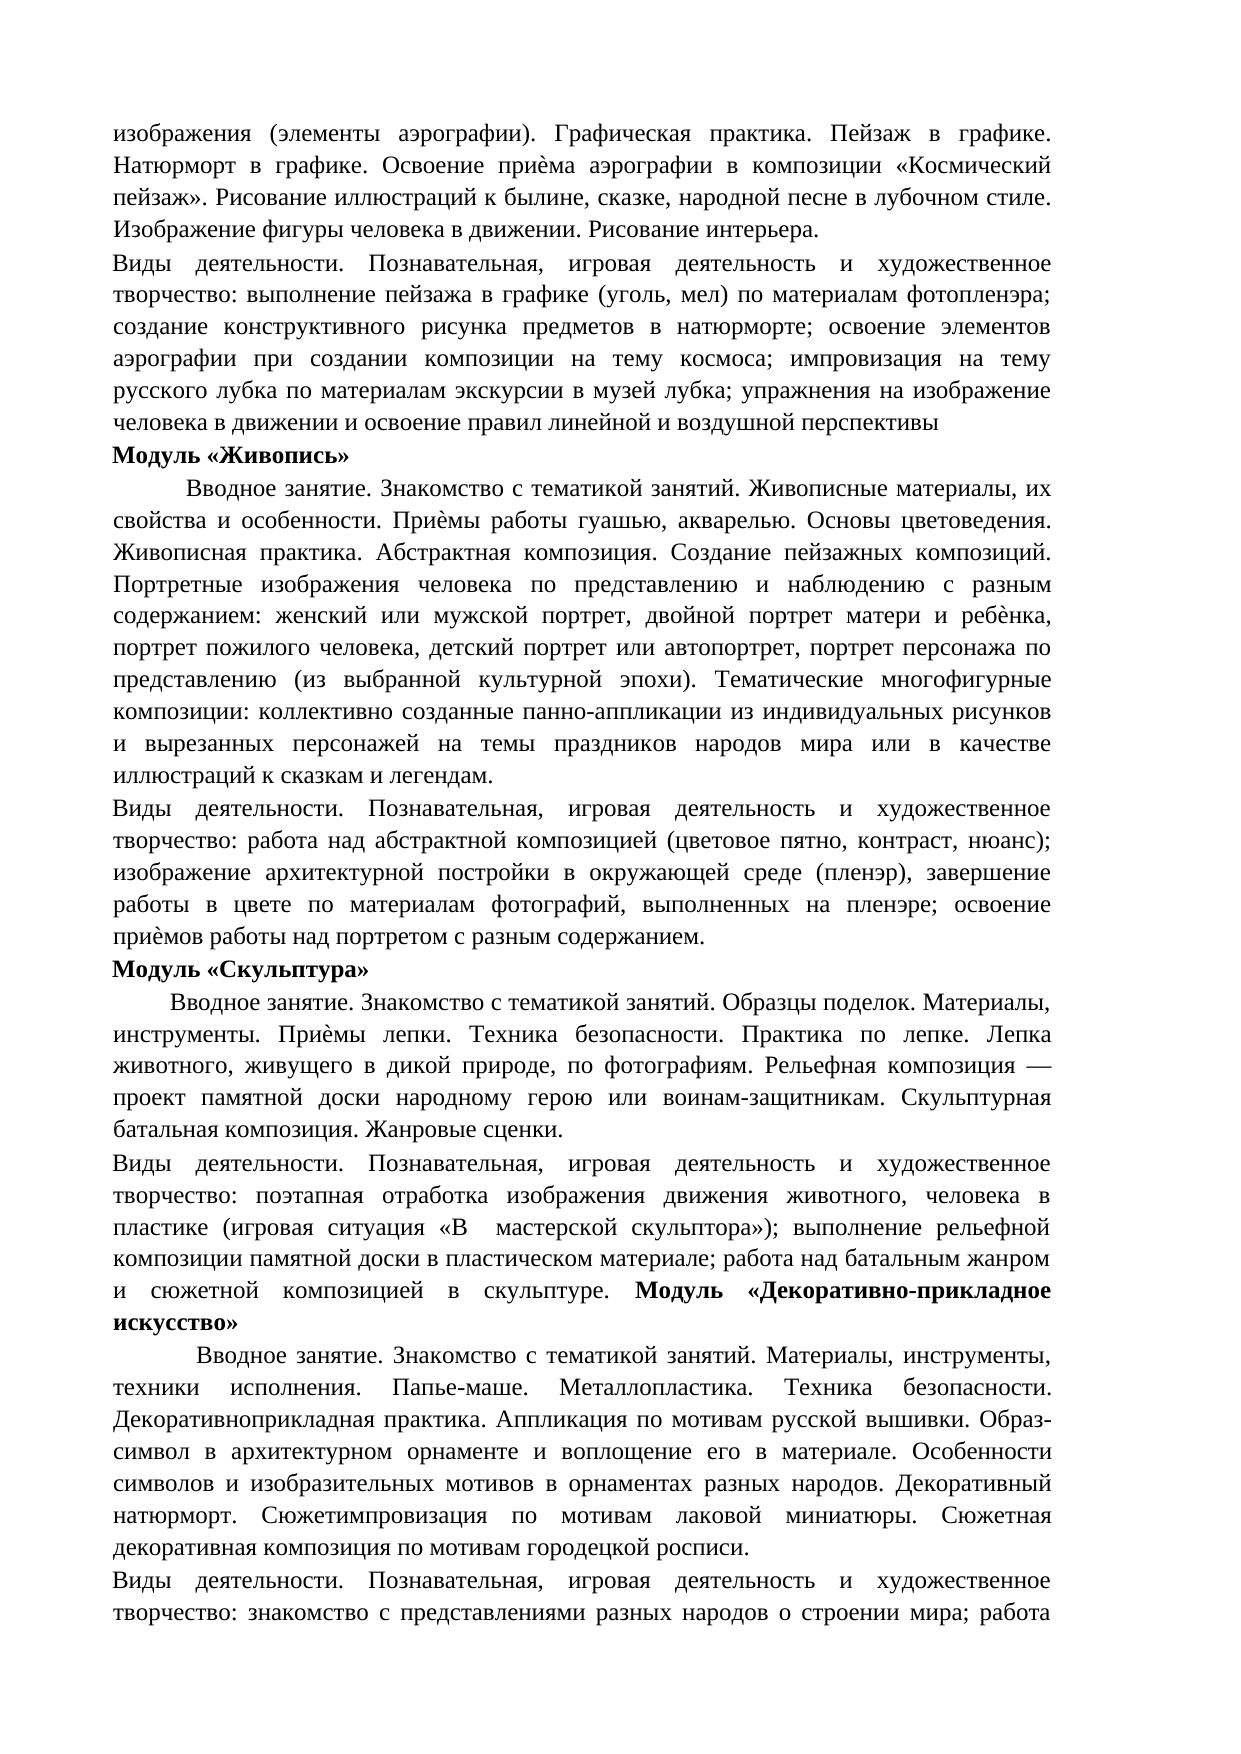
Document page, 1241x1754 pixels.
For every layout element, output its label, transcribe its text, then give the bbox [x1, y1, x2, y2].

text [112, 1565, 1051, 1626]
subtitle Модуль «Скульптура» [112, 954, 1035, 983]
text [112, 118, 1052, 243]
text Вводное занятие. Знакомство с тематикой занятий. Живописные материалы, их свойства и особенности. Приѐмы работы гуашью, акварелью. Основы цветоведения. Живописная практика. Абстрактная композиция. Создание пейзажных композиций. Портретные изображения человека по представлению и наблюдению с разным содержанием: женский или мужской портрет, двойной портрет матери и ребѐнка, портрет пожилого человека, детский портрет или автопортрет, портрет персонажа по представлению (из выбранной культурной эпохи). Тематические многофигурные композиции: коллективно созданные панно-аппликации из индивидуальных рисунков и вырезанных персонажей на темы праздников народов мира или в качестве иллюстраций к сказкам и легендам. [112, 473, 1052, 789]
text Вводное занятие. Знакомство с тематикой занятий. Материалы, инструменты, техники исполнения. Папье-маше. Металлопластика. Техника безопасности. Декоративноприкладная практика. Аппликация по мотивам русской вышивки. Образ-символ в архитектурном орнаменте и воплощение его в материале. Особенности символов и изобразительных мотивов в орнаментах разных народов. Декоративный натюрморт. Сюжетимпровизация по мотивам лаковой миниатюры. Сюжетная декоративная композиция по мотивам городецкой росписи. [112, 1341, 1053, 1561]
text Виды деятельности. Познавательная, игровая деятельность и художественное творчество: выполнение пейзажа в графике (уголь, мел) по материалам фотопленэра; создание конструктивного рисунка предметов в натюрморте; освоение элементов аэрографии при создании композиции на тему космоса; импровизация на тему русского лубка по материалам экскурсии в музей лубка; упражнения на изображение человека в движении и освоение правил линейной и воздушной перспективы [112, 248, 1052, 436]
subtitle Модуль «Живопись» [112, 440, 1035, 469]
text Виды деятельности. Познавательная, игровая деятельность и художественное творчество: работа над абстрактной композицией (цветовое пятно, контраст, нюанс); изображение архитектурной постройки в окружающей среде (пленэр), завершение работы в цвете по материалам фотографий, выполненных на пленэре; освоение приѐмов работы над портретом с разным содержанием. [112, 793, 1052, 949]
text Виды деятельности. Познавательная, игровая деятельность и художественное творчество: поэтапная отработка изображения движения животного, человека в пластике (игровая ситуация «В мастерской скульптора»); выполнение рельефной композиции памятной доски в пластическом материале; работа над батальным жанром и сюжетной композицией в скульптуре. Модуль «Декоративно-прикладное искусство» [112, 1148, 1051, 1336]
text Вводное занятие. Знакомство с тематикой занятий. Образцы поделок. Материалы, инструменты. Приѐмы лепки. Техника безопасности. Практика по лепке. Лепка животного, живущего в дикой природе, по фотографиям. Рельефная композиция — проект памятной доски народному герою или воинам-защитникам. Скульптурная батальная композиция. Жанровые сценки. [112, 987, 1052, 1143]
